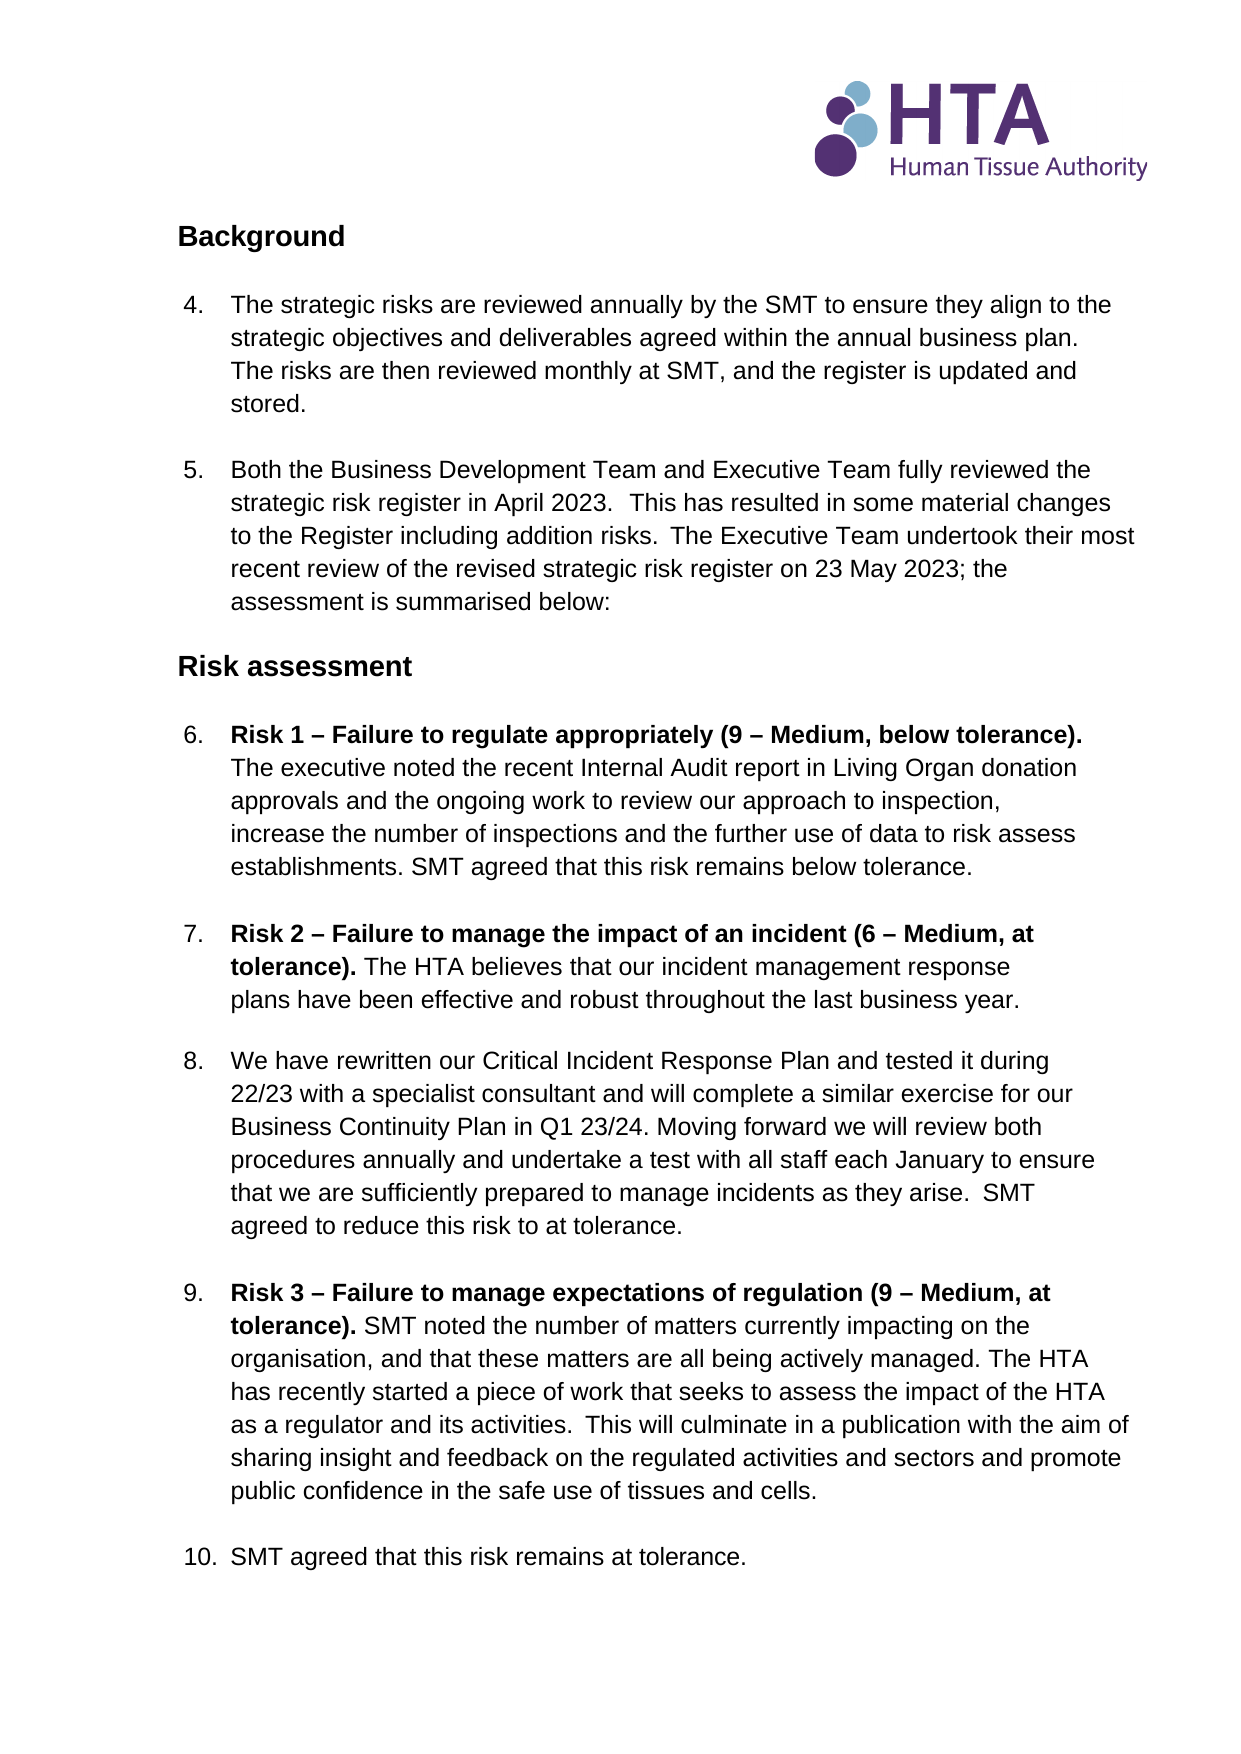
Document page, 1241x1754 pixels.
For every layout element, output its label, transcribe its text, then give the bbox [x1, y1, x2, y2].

picture [814, 81, 1148, 181]
list Risk 2 – Failure to manage the impact of an incident (6 – Medium, at tolerance). The HTA believes that our incident management response plans have been effective and robust throughout the last business year. [183, 918, 1076, 1013]
list Risk 1 – Failure to regulate appropriately (9 – Medium, below tolerance). The executive noted the recent Internal Audit report in Living Organ donation approvals and the ongoing work to review our approach to inspection, increase the number of inspections and the further use of data to risk assess establishments. SMT agreed that this risk remains below tolerance. [183, 720, 1102, 881]
list Both the Business Development Team and Executive Team fully reviewed the strategic risk register in April 2023. This has resulted in some material changes to the Register including addition risks. The Executive Team undertook their most recent review of the revised strategic risk register on 23 May 2023; the assessment is summarised below: [183, 455, 1137, 616]
list SMT agreed that this risk remains at tolerance. [183, 1542, 1199, 1571]
subtitle Background [177, 219, 1199, 253]
subtitle Risk assessment [177, 649, 1199, 683]
list The strategic risks are reviewed annually by the SMT to ensure they align to the strategic objectives and deliverables agreed within the annual business plan. The risks are then reviewed monthly at SMT, and the register is updated and stored. [183, 290, 1128, 417]
list We have rewritten our Critical Incident Response Plan and tested it during 22/23 with a specialist consultant and will complete a similar exercise for our Business Continuity Plan in Q1 23/24. Moving forward we will review both procedures annually and undertake a test with all staff each January to ensure that we are sufficiently prepared to manage incidents as they arise. SMT agreed to reduce this risk to at tolerance. [183, 1046, 1118, 1240]
list Risk 3 – Failure to manage expectations of regulation (9 – Medium, at tolerance). SMT noted the number of matters currently impacting on the organisation, and that these matters are all being actively managed. The HTA has recently started a piece of work that seeks to assess the impact of the HTA as a regulator and its activities. This will culminate in a publication with the aim of sharing insight and feedback on the regulated activities and sectors and promote public confidence in the safe use of tissues and cells. [183, 1278, 1135, 1504]
